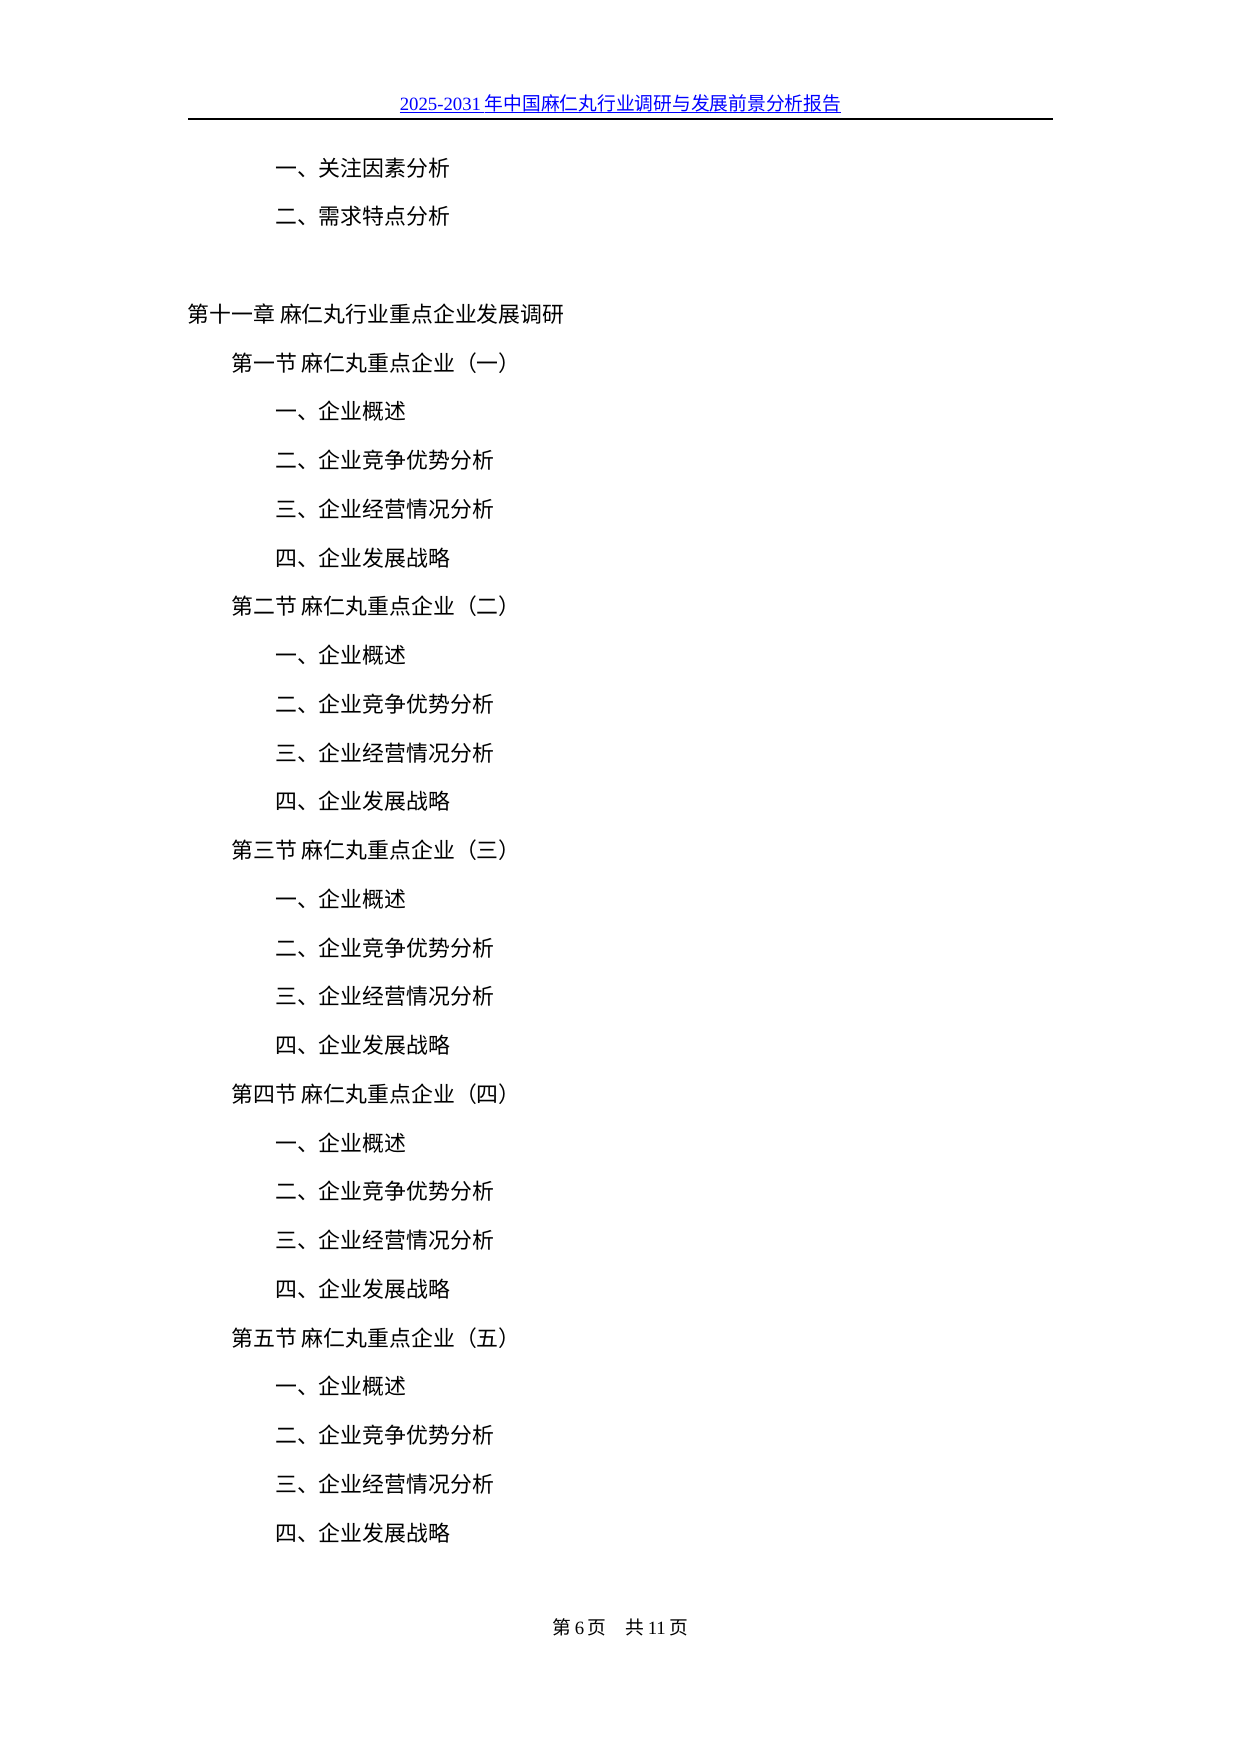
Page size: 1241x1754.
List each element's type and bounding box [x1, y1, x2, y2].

text [187, 150, 1053, 1548]
